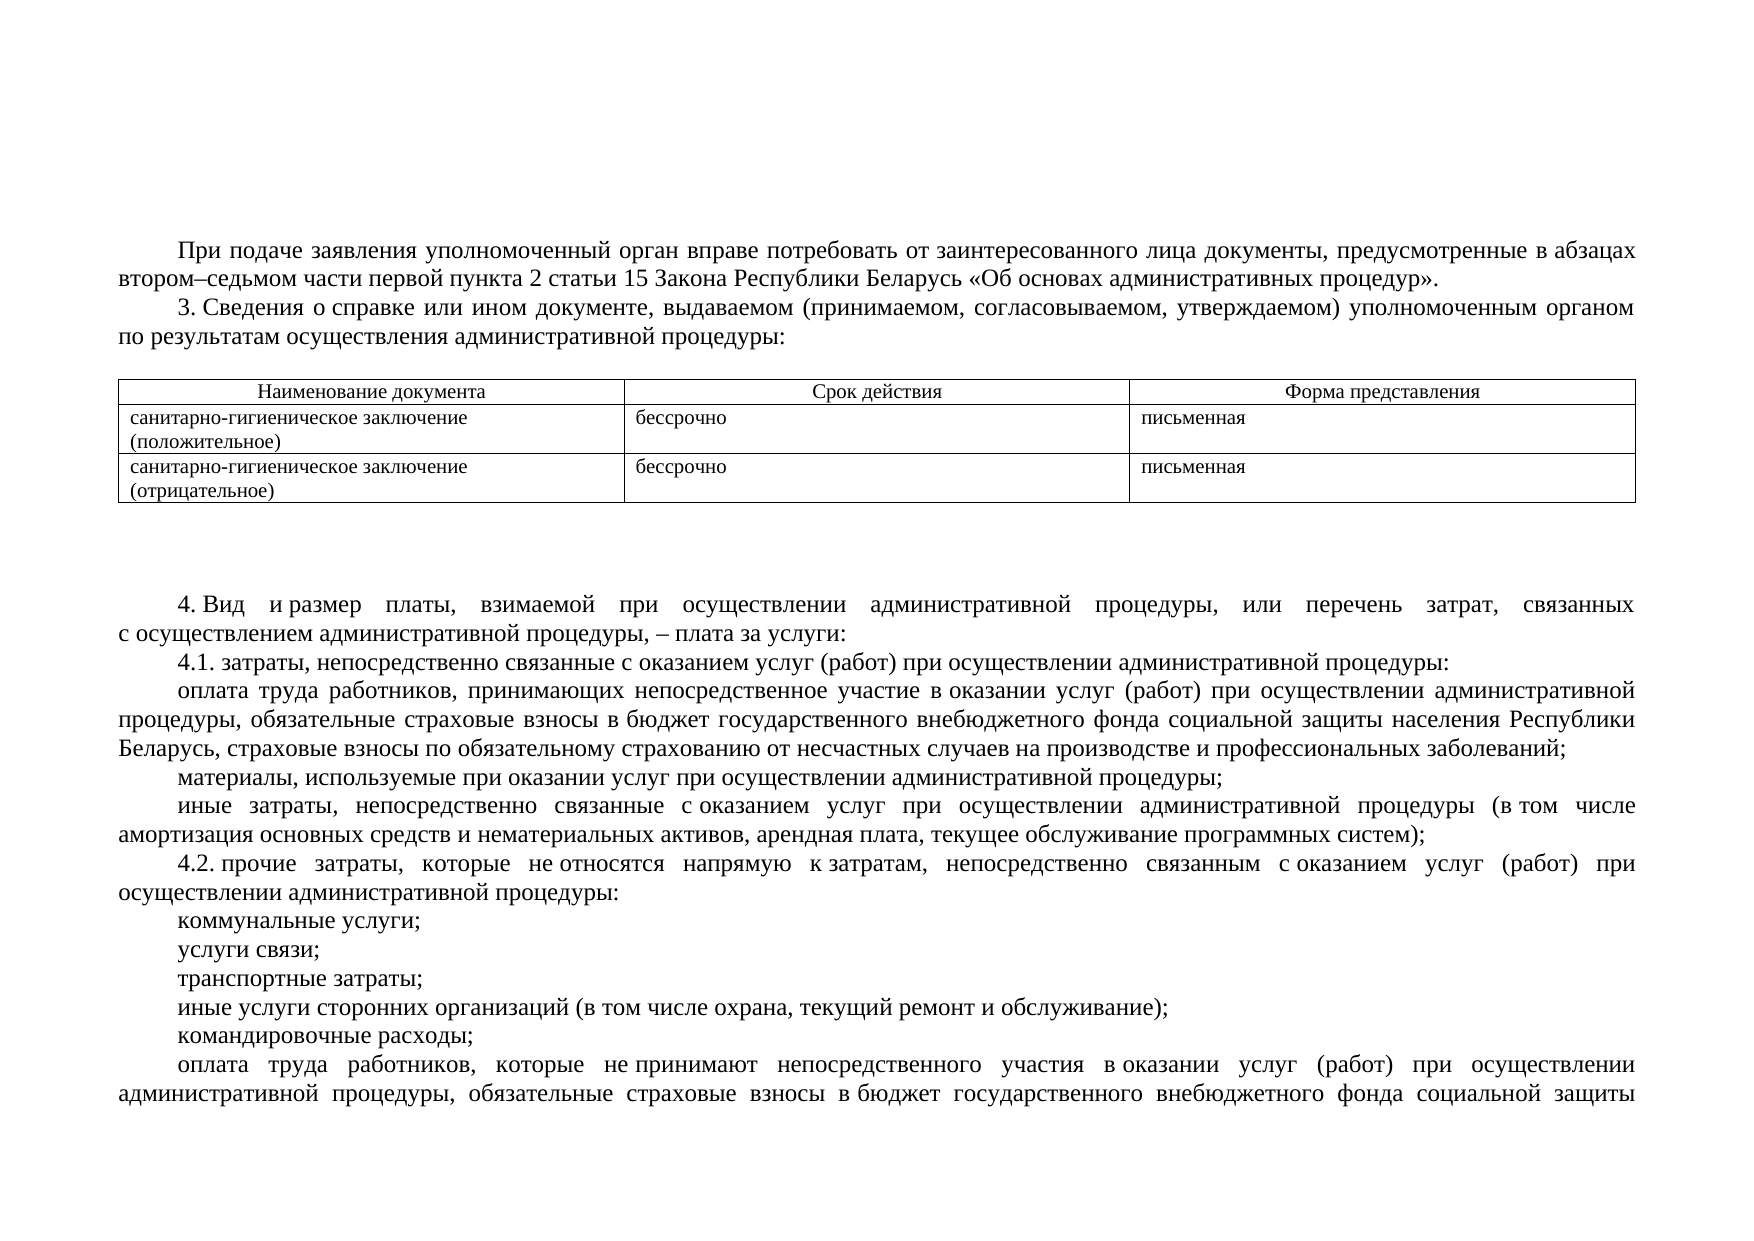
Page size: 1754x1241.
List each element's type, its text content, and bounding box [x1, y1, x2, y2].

text транспортные затраты; [118, 963, 1636, 992]
text 4.2. прочие затраты, которые не относятся напрямую к затратам, непосредственно связанным с оказанием услуг (работ) при осуществлении административной процедуры: [118, 848, 1636, 905]
table_cell письменная [1130, 454, 1635, 502]
text 4. Вид и размер платы, взимаемой при осуществлении административной процедуры, или перечень затрат, связанных с осуществлением административной процедуры, – плата за услуги: [118, 589, 1636, 647]
table_header Форма представления [1130, 380, 1635, 403]
text услуги связи; [118, 934, 1636, 963]
text 4.1. затраты, непосредственно связанные с оказанием услуг (работ) при осуществлении административной процедуры: [118, 647, 1636, 675]
text коммунальные услуги; [118, 905, 1636, 934]
text иные затраты, непосредственно связанные с оказанием услуг при осуществлении административной процедуры (в том числе амортизация основных средств и нематериальных активов, арендная плата, текущее обслуживание программных систем); [118, 790, 1636, 848]
table_cell письменная [1130, 405, 1635, 453]
text иные услуги сторонних организаций (в том числе охрана, текущий ремонт и обслуживание); [118, 992, 1636, 1020]
text 3. Сведения о справке или ином документе, выдаваемом (принимаемом, согласовываемом, утверждаемом) уполномоченным органом по результатам осуществления административной процедуры: [118, 292, 1636, 350]
table_header Срок действия [625, 380, 1129, 403]
table_header Наименование документа [119, 380, 624, 403]
text командировочные расходы; [118, 1020, 1636, 1049]
table_cell бессрочно [625, 405, 1129, 453]
text материалы, используемые при оказании услуг при осуществлении административной процедуры; [118, 762, 1636, 790]
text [118, 1049, 1636, 1107]
table_cell санитарно-гигиеническое заключение (положительное) [119, 405, 624, 453]
table_cell санитарно-гигиеническое заключение (отрицательное) [119, 454, 624, 502]
text При подаче заявления уполномоченный орган вправе потребовать от заинтересованного лица документы, предусмотренные в абзацах втором–седьмом части первой пункта 2 статьи 15 Закона Республики Беларусь «Об основах административных процедур». [118, 235, 1636, 292]
text оплата труда работников, принимающих непосредственное участие в оказании услуг (работ) при осуществлении административной процедуры, обязательные страховые взносы в бюджет государственного внебюджетного фонда социальной защиты населения Республики Беларусь, страховые взносы по обязательному страхованию от несчастных случаев на производстве и профессиональных заболеваний; [118, 675, 1636, 762]
table_cell бессрочно [625, 454, 1129, 502]
